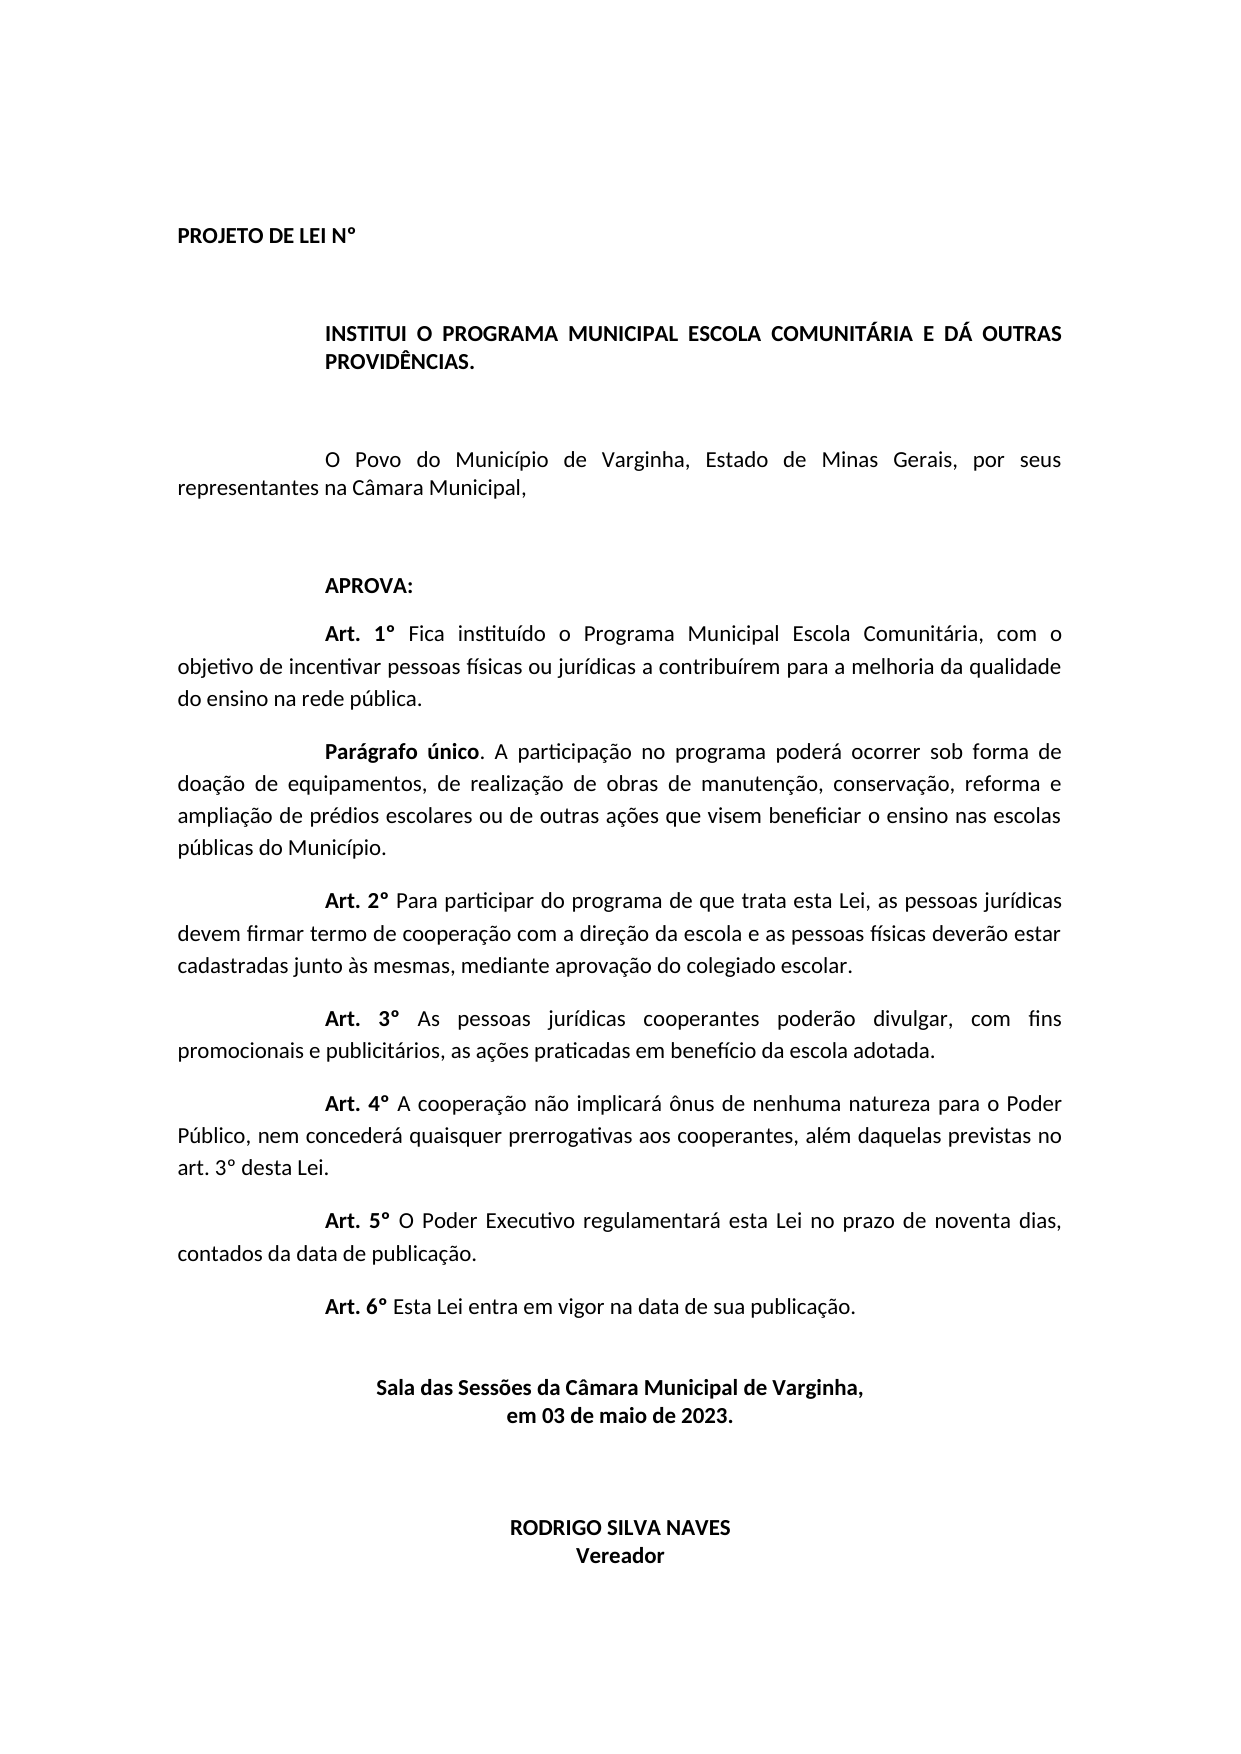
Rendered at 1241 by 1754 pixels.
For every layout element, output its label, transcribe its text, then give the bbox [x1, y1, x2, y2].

text Parágrafo único. A participação no programa poderá ocorrer sob forma de doação de equipamentos, de realização de obras de manutenção, conservação, reforma e ampliação de prédios escolares ou de outras ações que visem beneficiar o ensino nas escolas públicas do Município. [177, 737, 1063, 862]
text Vereador [177, 1541, 1063, 1569]
text Art. 6º Esta Lei entra em vigor na data de sua publicação. [177, 1292, 1063, 1320]
text Art. 2º Para participar do programa de que trata esta Lei, as pessoas jurídicas devem firmar termo de cooperação com a direção da escola e as pessoas físicas deverão estar cadastradas junto às mesmas, mediante aprovação do colegiado escolar. [177, 887, 1063, 979]
text Sala das Sessões da Câmara Municipal de Varginha, [177, 1373, 1063, 1401]
text INSTITUI O PROGRAMA MUNICIPAL ESCOLA COMUNITÁRIA E DÁ OUTRAS PROVIDÊNCIAS. [177, 319, 1063, 375]
text Art. 1º Fica instituído o Programa Municipal Escola Comunitária, com o objetivo de incentivar pessoas físicas ou jurídicas a contribuírem para a melhoria da qualidade do ensino na rede pública. [177, 619, 1063, 712]
text PROJETO DE LEI Nº [177, 222, 1063, 249]
text APROVA: [325, 571, 1063, 599]
text Art. 4º A cooperação não implicará ônus de nenhuma natureza para o Poder Público, nem concederá quaisquer prerrogativas aos cooperantes, além daquelas previstas no art. 3º desta Lei. [177, 1089, 1063, 1182]
text O Povo do Município de Varginha, Estado de Minas Gerais, por seus representantes na Câmara Municipal, [177, 445, 1063, 501]
text Art. 5º O Poder Executivo regulamentará esta Lei no prazo de noventa dias, contados da data de publicação. [177, 1207, 1063, 1267]
text Art. 3º As pessoas jurídicas cooperantes poderão divulgar, com fins promocionais e publicitários, as ações praticadas em benefício da escola adotada. [177, 1004, 1063, 1064]
text RODRIGO SILVA NAVES [177, 1513, 1063, 1541]
text em 03 de maio de 2023. [177, 1401, 1063, 1429]
